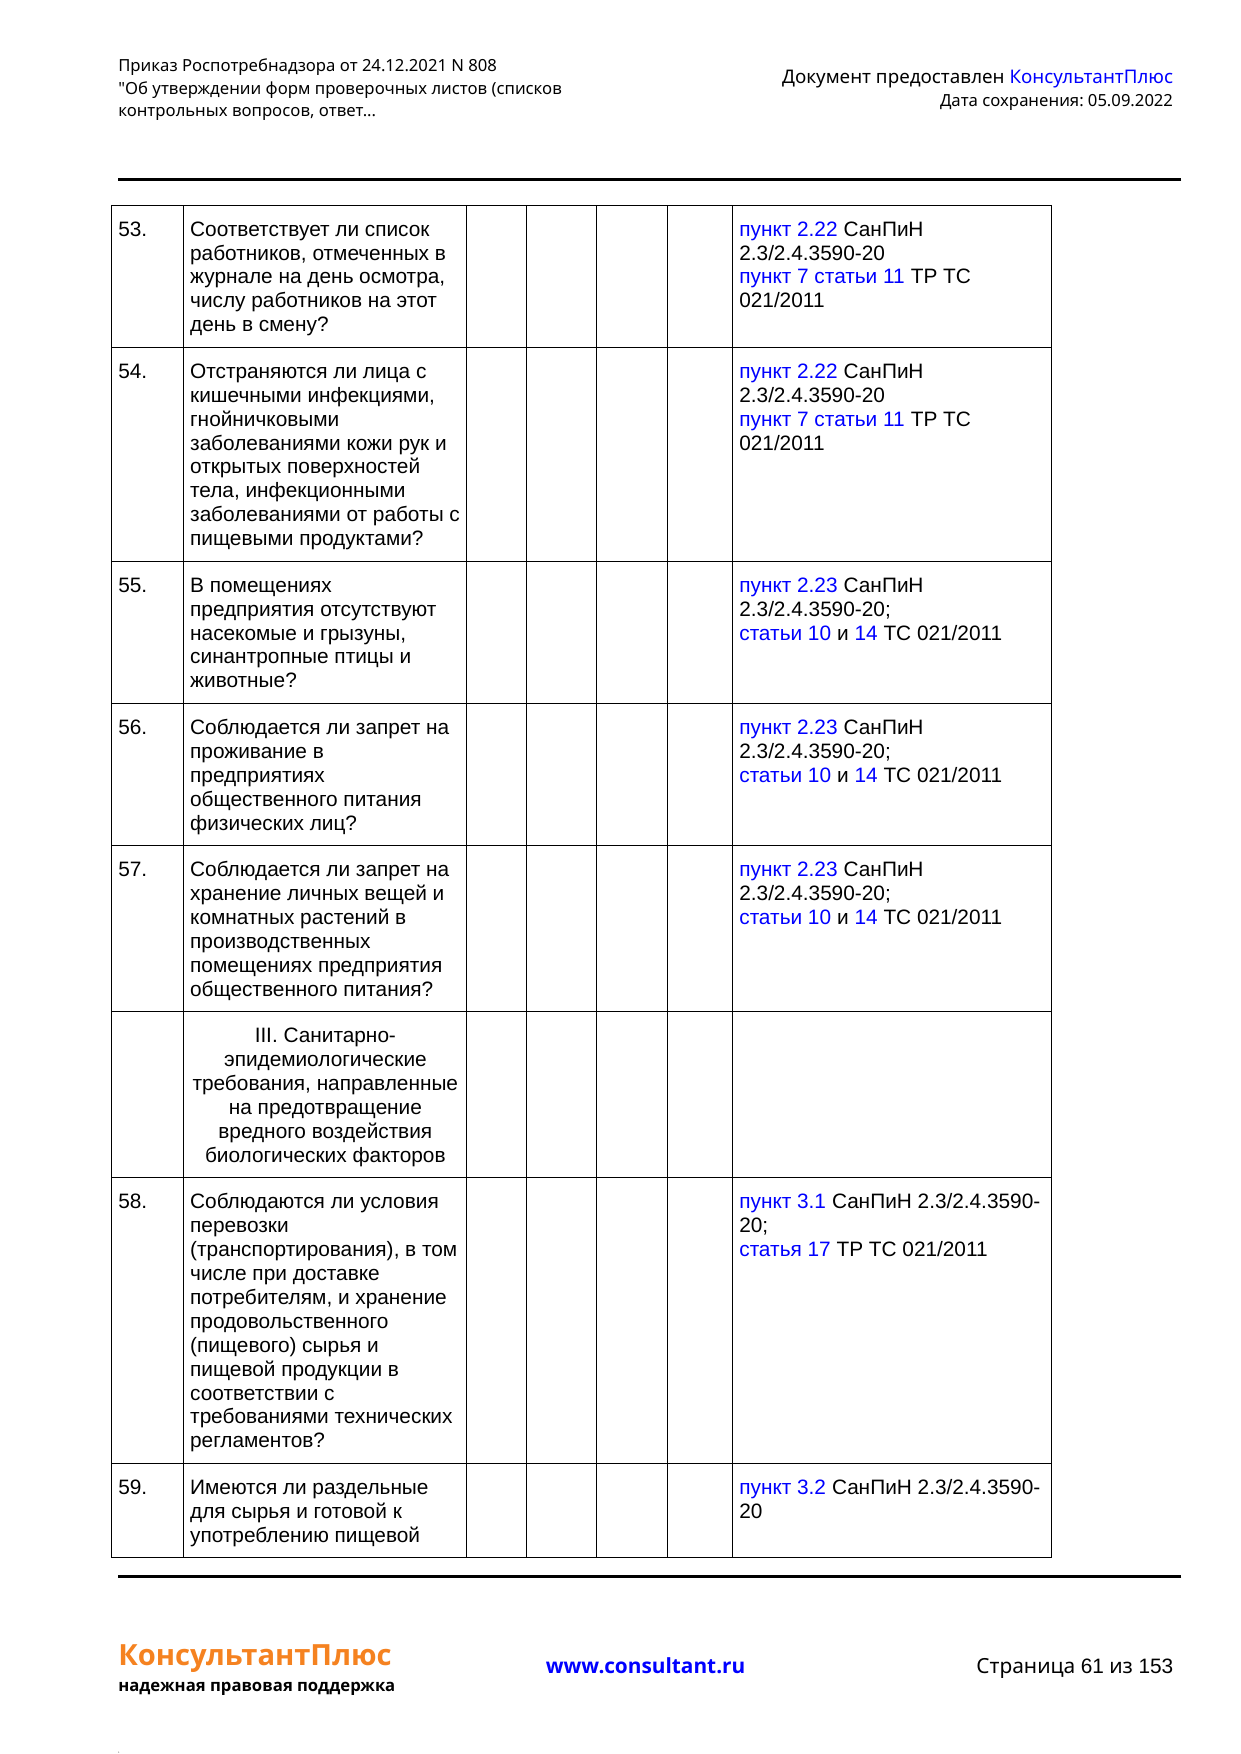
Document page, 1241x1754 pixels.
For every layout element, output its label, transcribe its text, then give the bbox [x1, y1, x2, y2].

table_cell [597, 1012, 667, 1177]
table_cell III. Санитарно-эпидемиологические требования, направленные на предотвращение вредного воздействия биологических факторов [184, 1012, 466, 1177]
table_cell пункт 2.23 СанПиН 2.3/2.4.3590-20; статьи 10 и 14 ТС 021/2011 [733, 562, 1051, 703]
table_cell [527, 348, 596, 561]
table_cell [467, 1178, 526, 1463]
table_cell пункт 2.23 СанПиН 2.3/2.4.3590-20; статьи 10 и 14 ТС 021/2011 [733, 704, 1051, 845]
table_cell В помещениях предприятия отсутствуют насекомые и грызуны, синантропные птицы и животные? [184, 562, 466, 703]
table_cell [527, 846, 596, 1011]
table_cell [733, 1012, 1051, 1177]
table_cell [527, 1464, 596, 1557]
table_cell 56. [112, 704, 183, 845]
table_cell [467, 704, 526, 845]
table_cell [733, 206, 1051, 347]
table_cell [668, 1464, 732, 1557]
table_cell [597, 1464, 667, 1557]
table_cell [467, 1012, 526, 1177]
table_cell 53. [112, 206, 183, 347]
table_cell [733, 1464, 1051, 1557]
table_cell [467, 1464, 526, 1557]
table_cell [112, 1012, 183, 1177]
table_cell пункт 3.1 СанПиН 2.3/2.4.3590-20; статья 17 ТР ТС 021/2011 [733, 1178, 1051, 1463]
table_cell [467, 846, 526, 1011]
table_cell Соответствует ли список работников, отмеченных в журнале на день осмотра, числу работников на этот день в смену? [184, 206, 466, 347]
table_cell [597, 348, 667, 561]
table_cell Отстраняются ли лица с кишечными инфекциями, гнойничковыми заболеваниями кожи рук и открытых поверхностей тела, инфекционными заболеваниями от работы с пищевыми продуктами? [184, 348, 466, 561]
table_cell [597, 562, 667, 703]
table_cell Соблюдается ли запрет на проживание в предприятиях общественного питания физических лиц? [184, 704, 466, 845]
table_cell [668, 1178, 732, 1463]
table_cell [597, 704, 667, 845]
table_cell [668, 1012, 732, 1177]
table_cell [527, 206, 596, 347]
table_cell [668, 704, 732, 845]
table_cell [467, 562, 526, 703]
table_cell Соблюдается ли запрет на хранение личных вещей и комнатных растений в производственных помещениях предприятия общественного питания? [184, 846, 466, 1011]
table_cell 58. [112, 1178, 183, 1463]
table_cell [467, 348, 526, 561]
table_cell [527, 1012, 596, 1177]
table_cell 54. [112, 348, 183, 561]
table_cell 59. [112, 1464, 183, 1557]
table_cell [668, 348, 732, 561]
table_cell [597, 206, 667, 347]
table_cell пункт 2.22 СанПиН 2.3/2.4.3590-20 пункт 7 статьи 11 ТР ТС 021/2011 [733, 348, 1051, 561]
table_cell [597, 1178, 667, 1463]
table_cell Соблюдаются ли условия перевозки (транспортирования), в том числе при доставке потребителям, и хранение продовольственного (пищевого) сырья и пищевой продукции в соответствии с требованиями технических регламентов? [184, 1178, 466, 1463]
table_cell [184, 1464, 466, 1557]
table_cell [467, 206, 526, 347]
table_cell 57. [112, 846, 183, 1011]
table_cell [668, 846, 732, 1011]
table_cell [668, 206, 732, 347]
table_cell [668, 562, 732, 703]
table_cell [527, 1178, 596, 1463]
table_cell [527, 704, 596, 845]
table_cell [597, 846, 667, 1011]
table_cell пункт 2.23 СанПиН 2.3/2.4.3590-20; статьи 10 и 14 ТС 021/2011 [733, 846, 1051, 1011]
table_cell 55. [112, 562, 183, 703]
table_cell [527, 562, 596, 703]
